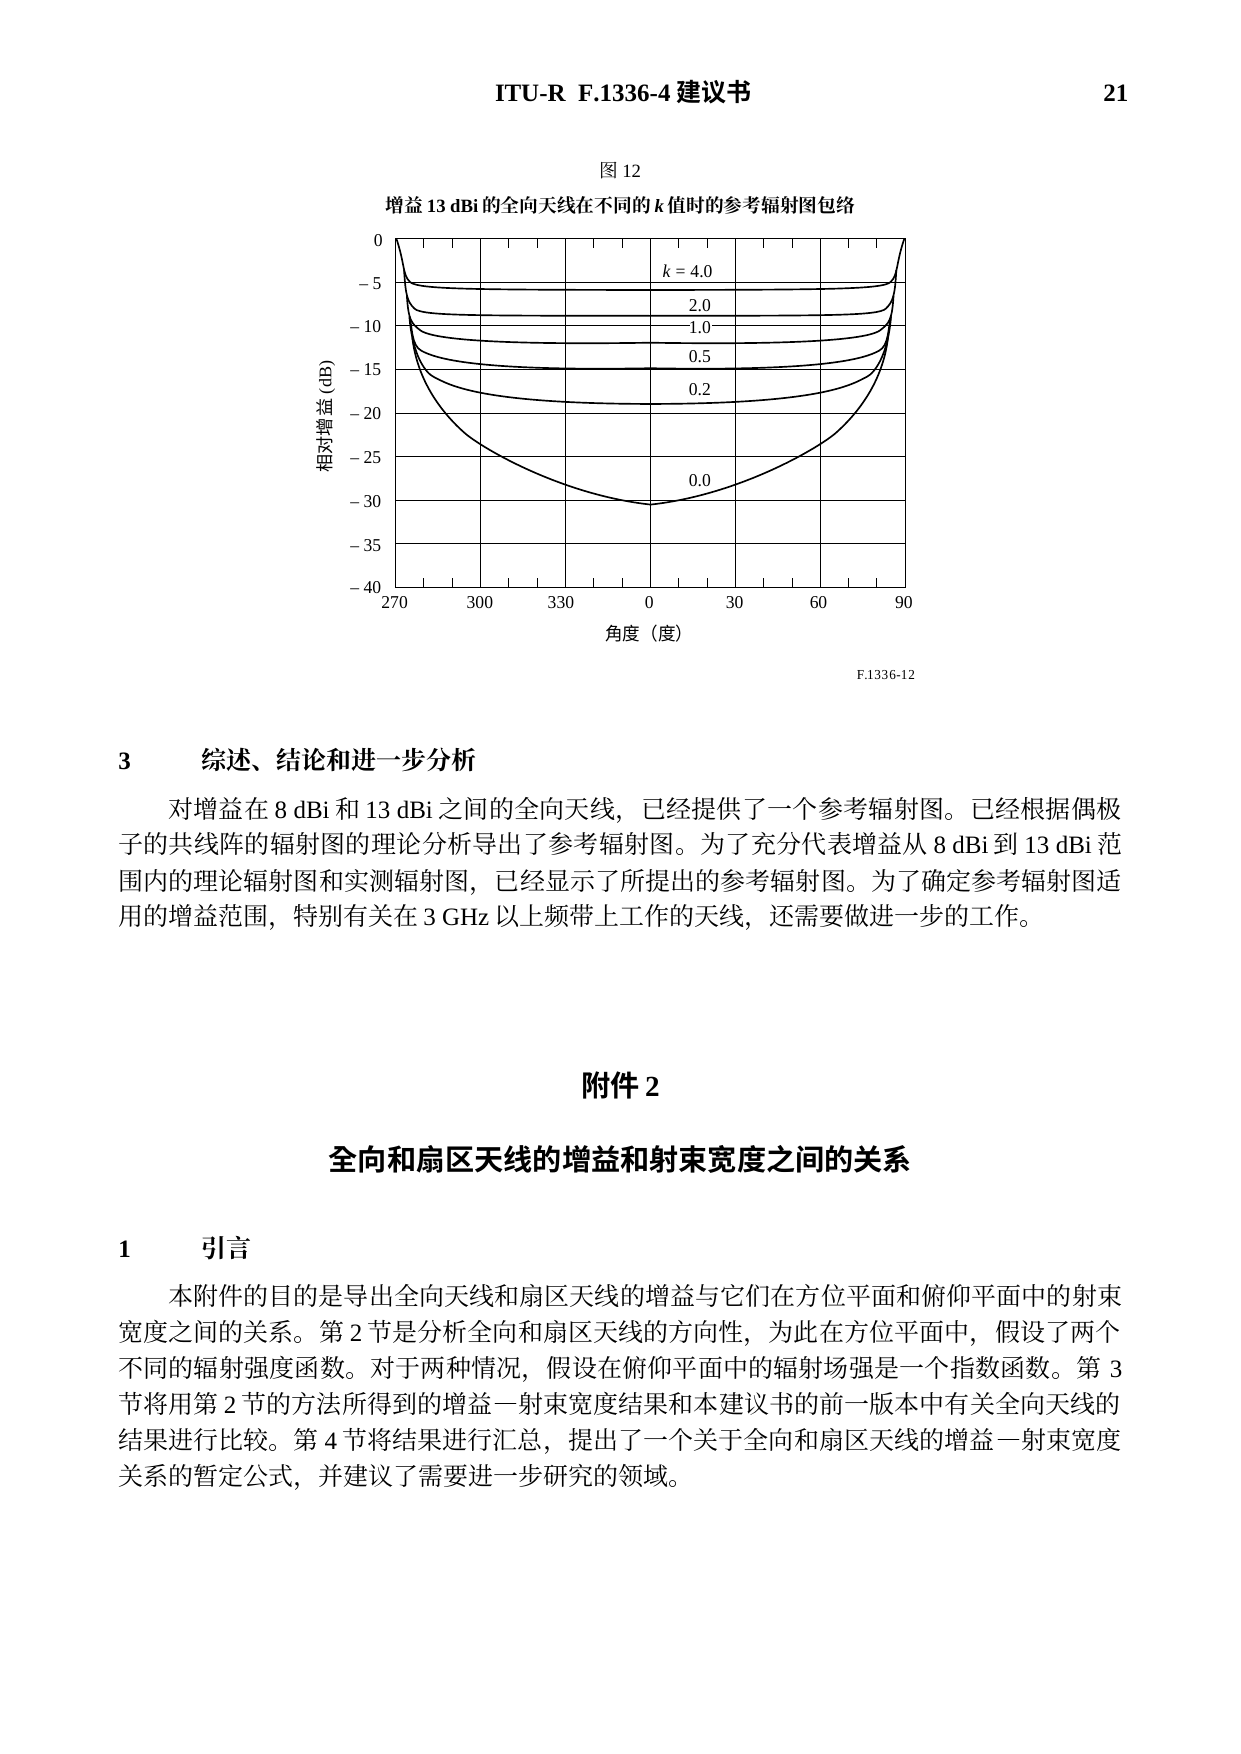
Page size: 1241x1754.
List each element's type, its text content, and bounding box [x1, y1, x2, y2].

subtitle 3 综述、结论和进一步分析 [118, 741, 1122, 777]
subtitle 1 引言 [118, 1228, 1122, 1264]
text 本附件的目的是导出全向天线和扇区天线的增益与它们在方位平面和俯仰平面中的射束宽度之间的关系。第2节是分析全向和扇区天线的方向性，为此在方位平面中，假设了两个不同的辐射强度函数。对于两种情况，假设在俯仰平面中的辐射场强是一个指数函数。第3节将用第2节的方法所得到的增益—射束宽度结果和本建议书的前一版本中有关全向天线的结果进行比较。第4节将结果进行汇总，提出了一个关于全向和扇区天线的增益—射束宽度关系的暂定公式，并建议了需要进一步研究的领域。 [118, 1277, 1122, 1492]
text 图12 [118, 156, 1122, 183]
text 对增益在8 dBi和13 dBi之间的全向天线，已经提供了一个参考辐射图。已经根据偶极子的共线阵的辐射图的理论分析导出了参考辐射图。为了充分代表增益从8 dBi到13 dBi范围内的理论辐射图和实测辐射图，已经显示了所提出的参考辐射图。为了确定参考辐射图适用的增益范围，特别有关在3 GHz以上频带上工作的天线，还需要做进一步的工作。 [118, 789, 1122, 933]
title 增益13 dBi的全向天线在不同的k值时的参考辐射图包络 [118, 191, 1122, 218]
title 附件2 全向和扇区天线的增益和射束宽度之间的关系 [118, 1066, 1122, 1178]
